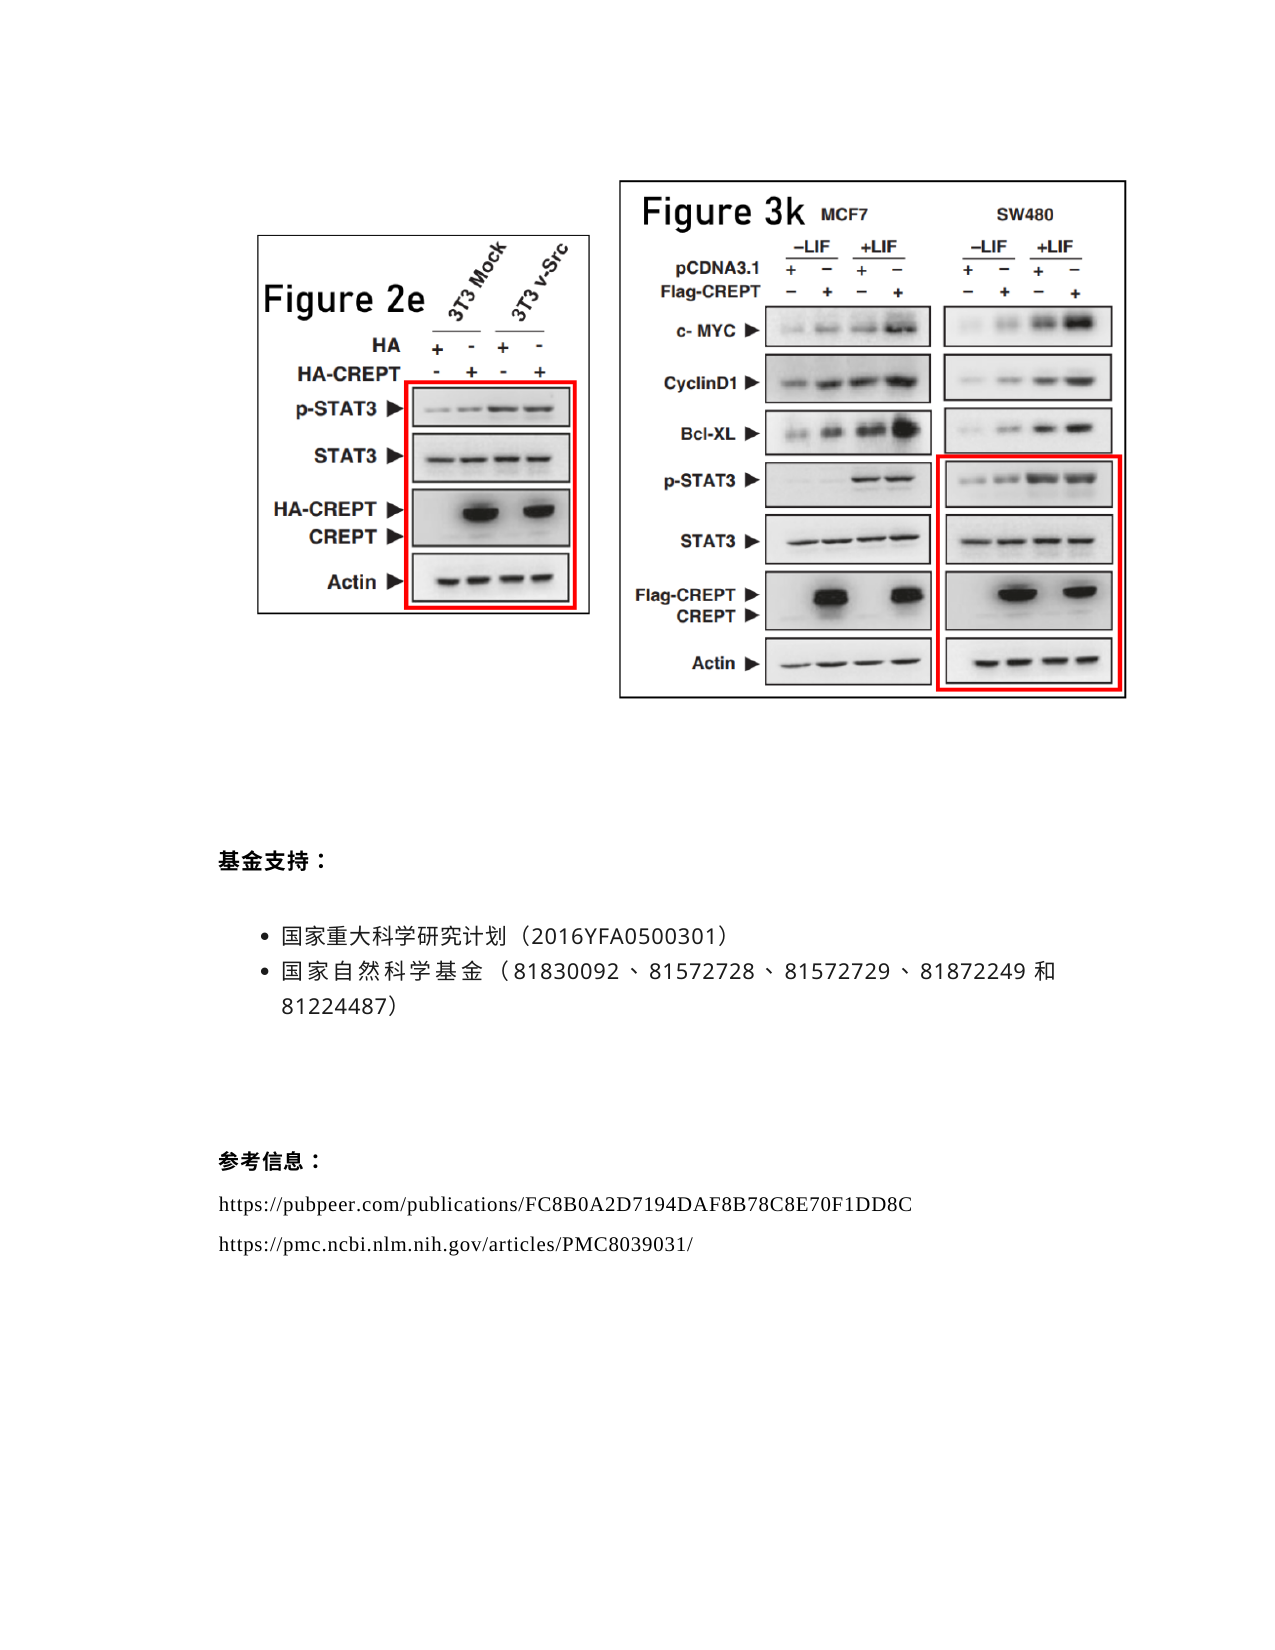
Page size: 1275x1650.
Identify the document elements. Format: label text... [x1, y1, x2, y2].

text https://pmc.ncbi.nlm.nih.gov/articles/PMC8039031/ [219, 1216, 1056, 1256]
list 国家重大科学研究计划（2016YFA0500301） [261, 916, 1056, 951]
text https://pubpeer.com/publications/FC8B0A2D7194DAF8B78C8E70F1DD8C [219, 1176, 1056, 1216]
text 基金支持： [219, 836, 1056, 876]
picture [237, 150, 1138, 716]
list 国家自然科学基金（81830092、81572728、81572729、81872249和81224487） [261, 951, 1056, 1021]
text 参考信息： [219, 1136, 1056, 1176]
